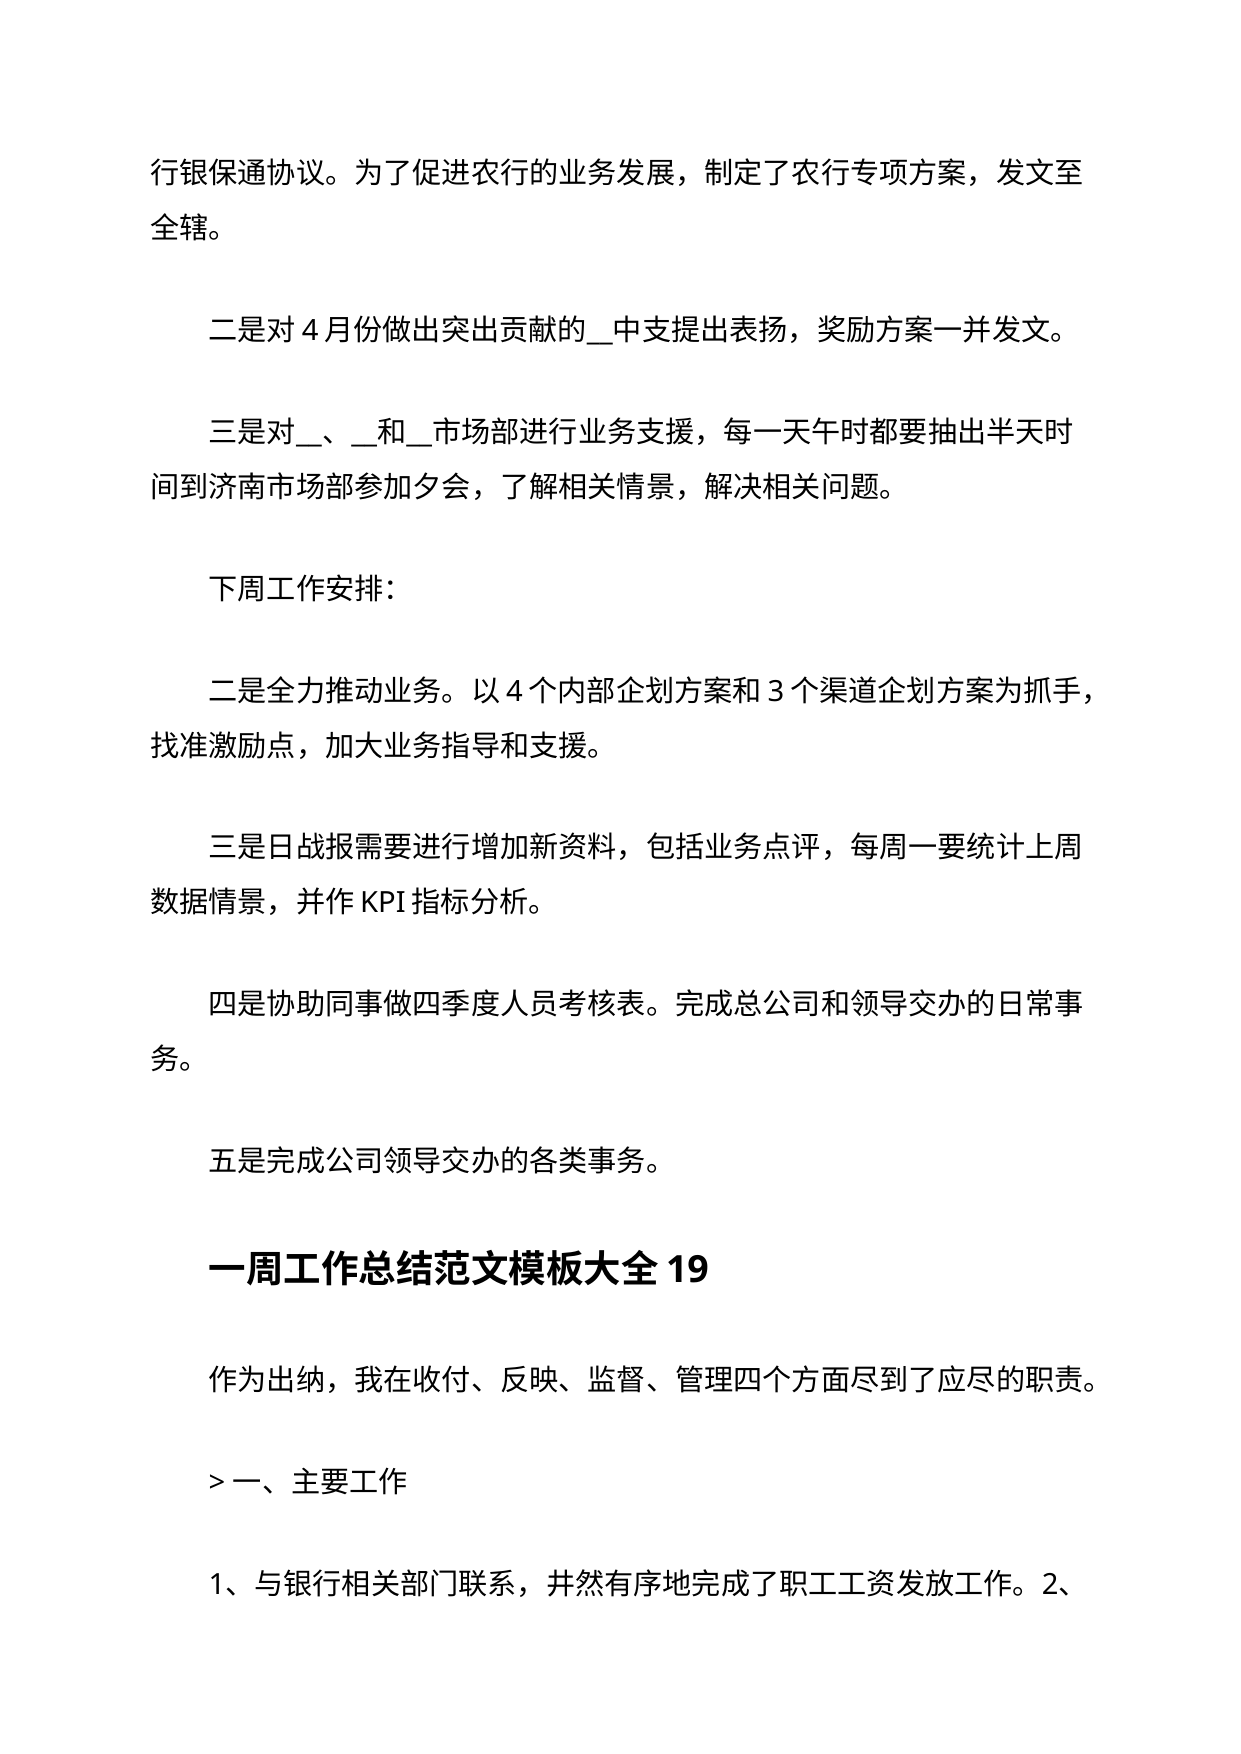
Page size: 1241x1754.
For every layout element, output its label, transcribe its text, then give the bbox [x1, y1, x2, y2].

text 一周工作总结范文模板大全19 [150, 1239, 1090, 1294]
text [150, 150, 1090, 247]
text 二是对4月份做出突出贡献的__中支提出表扬，奖励方案一并发文。 [150, 307, 1090, 349]
text 三是日战报需要进行增加新资料，包括业务点评，每周一要统计上周数据情景，并作KPI指标分析。 [150, 824, 1090, 921]
text 作为出纳，我在收付、反映、监督、管理四个方面尽到了应尽的职责。 [150, 1357, 1090, 1399]
text 五是完成公司领导交办的各类事务。 [150, 1137, 1090, 1180]
text > 一、主要工作 [150, 1459, 1090, 1501]
text 二是全力推动业务。以4个内部企划方案和3个渠道企划方案为抓手，找准激励点，加大业务指导和支援。 [150, 667, 1090, 764]
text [150, 1561, 1090, 1603]
text 下周工作安排： [150, 565, 1090, 608]
text 三是对__、__和__市场部进行业务支援，每一天午时都要抽出半天时间到济南市场部参加夕会，了解相关情景，解决相关问题。 [150, 409, 1090, 506]
text 四是协助同事做四季度人员考核表。完成总公司和领导交办的日常事务。 [150, 981, 1090, 1078]
